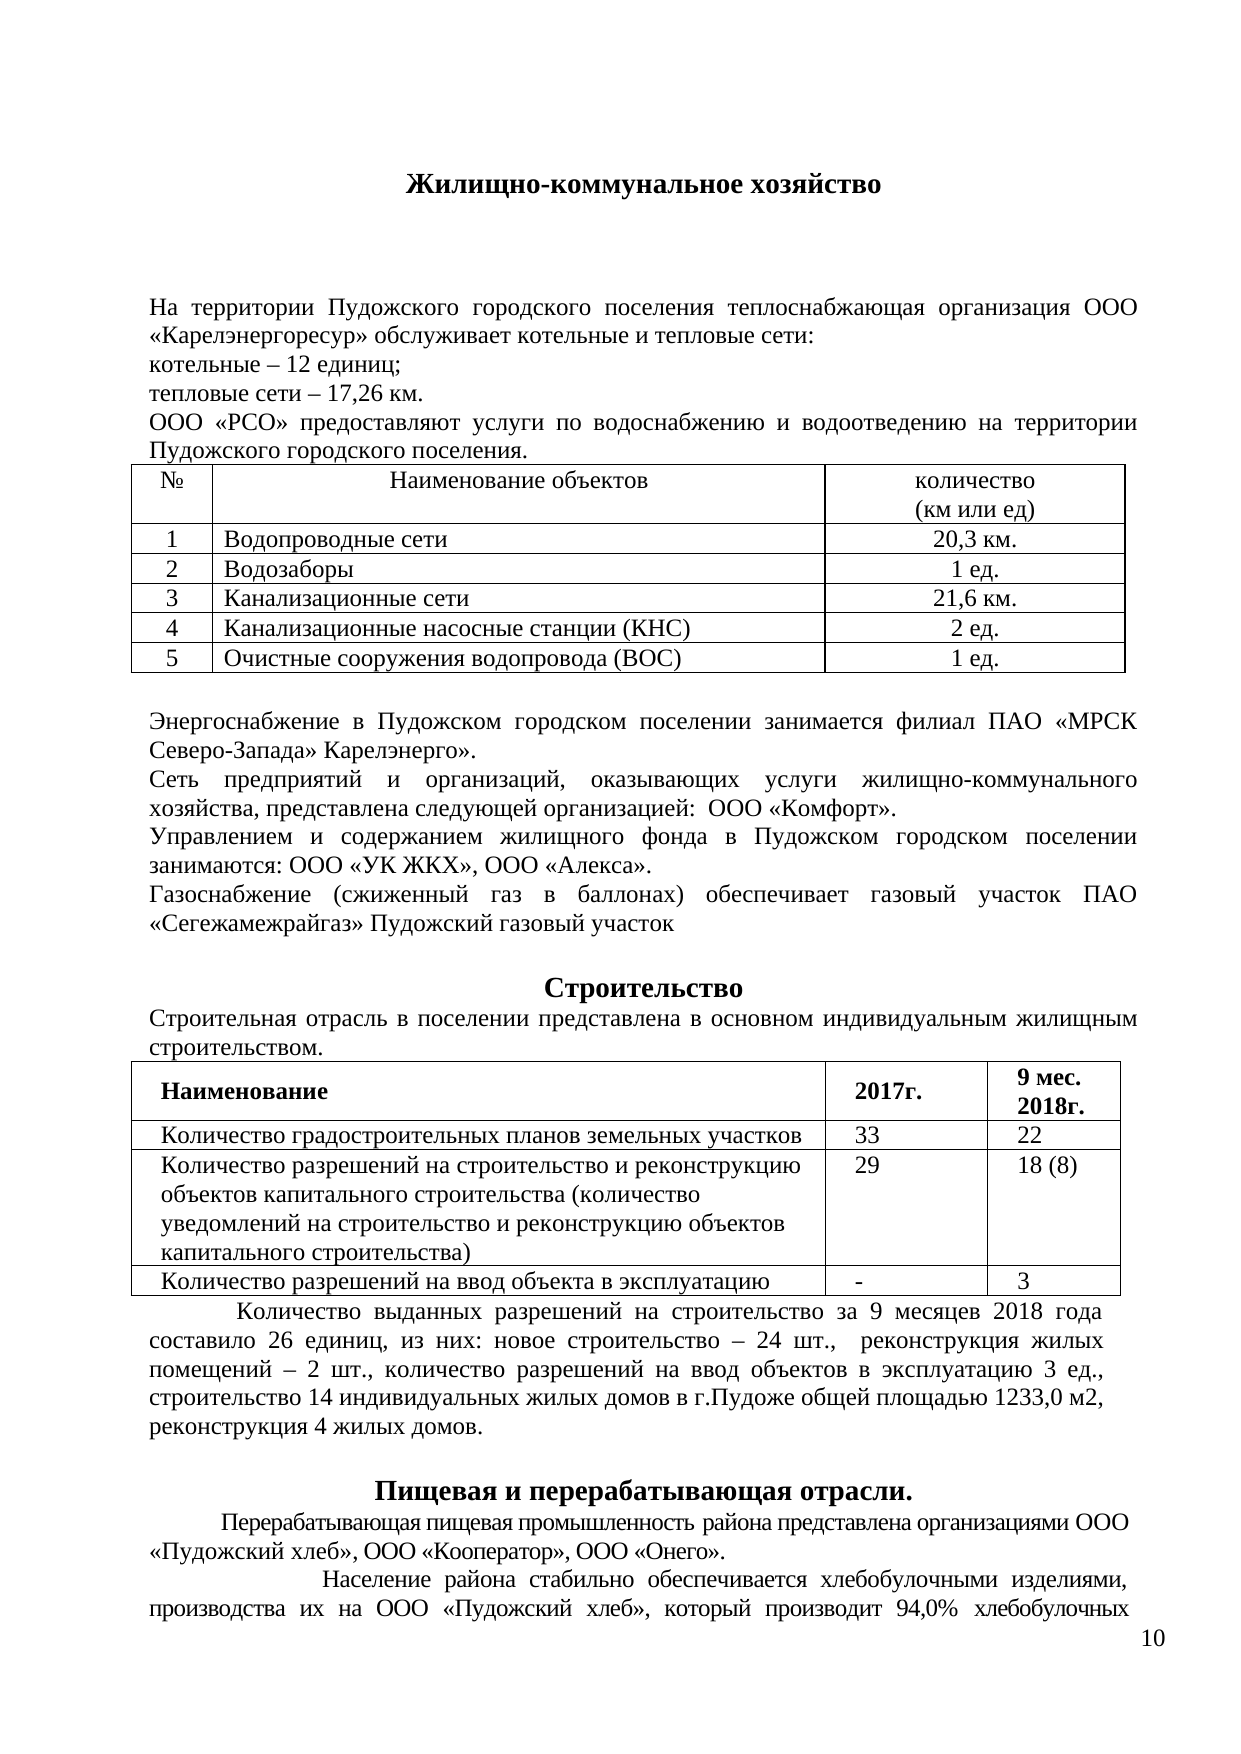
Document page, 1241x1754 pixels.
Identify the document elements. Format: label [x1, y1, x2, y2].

table_cell [119, 103, 1149, 1623]
